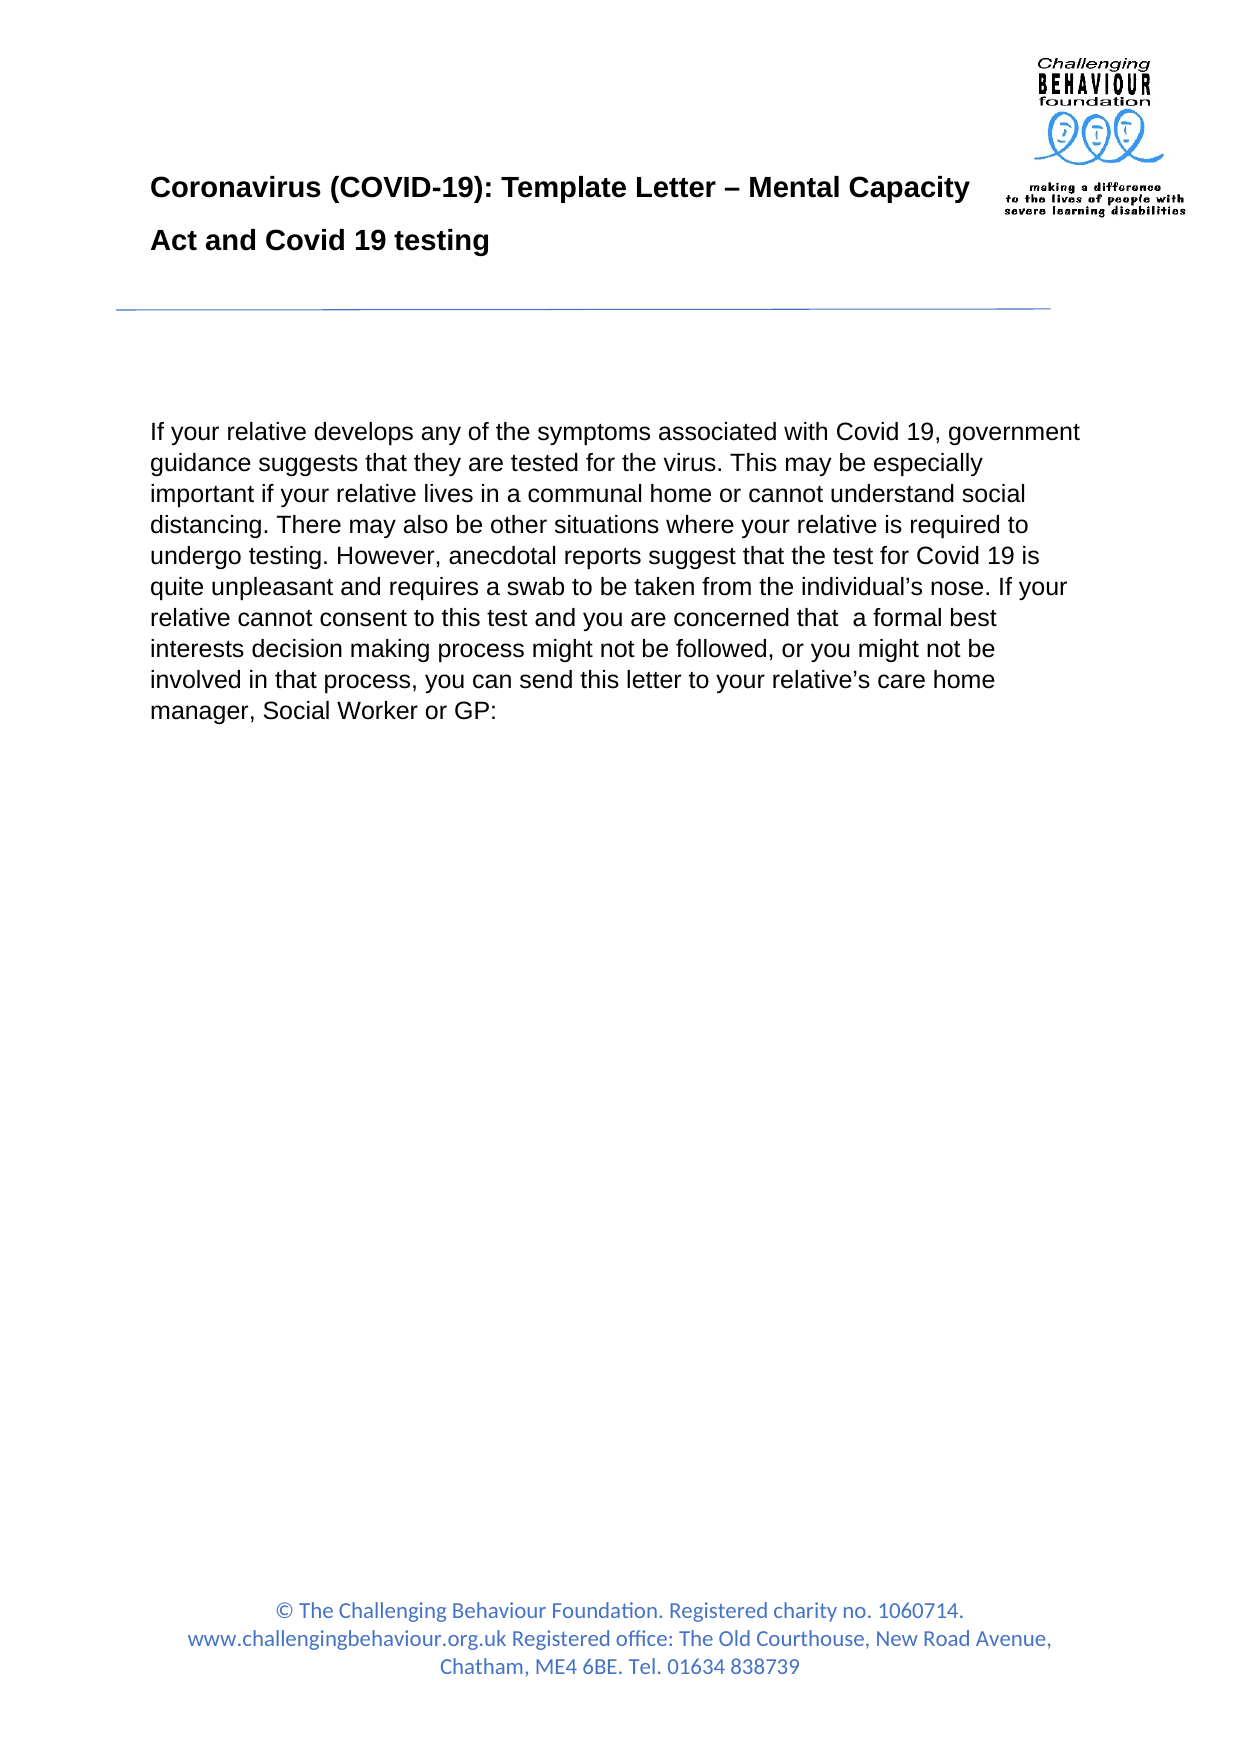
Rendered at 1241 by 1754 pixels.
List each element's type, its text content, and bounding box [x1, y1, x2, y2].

text If your relative develops any of the symptoms associated with Covid 19, government guidance suggests that they are tested for the virus. This may be especially important if your relative lives in a communal home or cannot understand social distancing. There may also be other situations where your relative is required to undergo testing. However, anecdotal reports suggest that the test for Covid 19 is quite unpleasant and requires a swab to be taken from the individual’s nose. If your relative cannot consent to this test and you are concerned that a formal best interests decision making process might not be followed, or you might not be involved in that process, you can send this letter to your relative’s care home manager, Social Worker or GP: [150, 417, 1090, 725]
picture [994, 42, 1194, 243]
text Coronavirus (COVID-19): Template Letter – Mental Capacity Act and Covid 19 testing [150, 150, 1090, 256]
